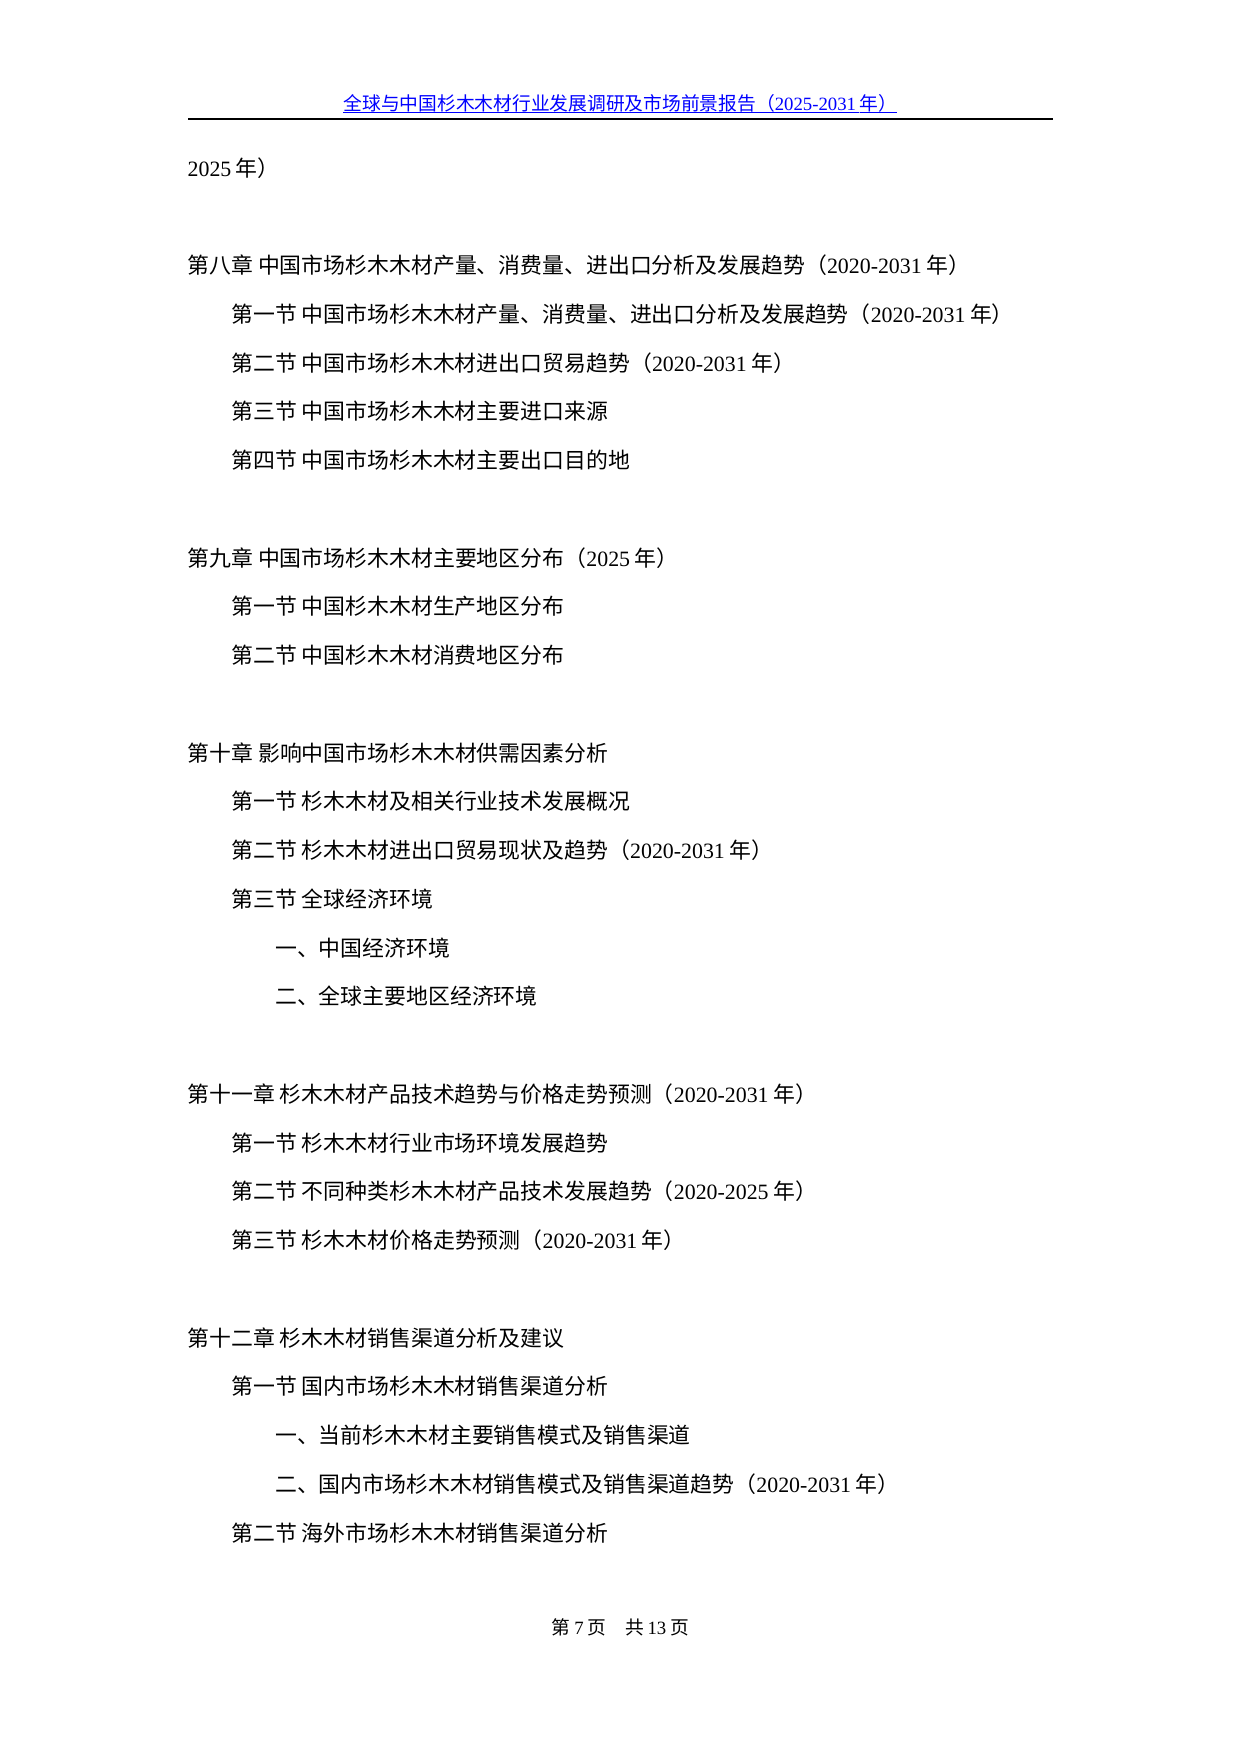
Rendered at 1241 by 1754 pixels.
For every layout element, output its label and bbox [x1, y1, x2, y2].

text [187, 150, 1053, 1548]
